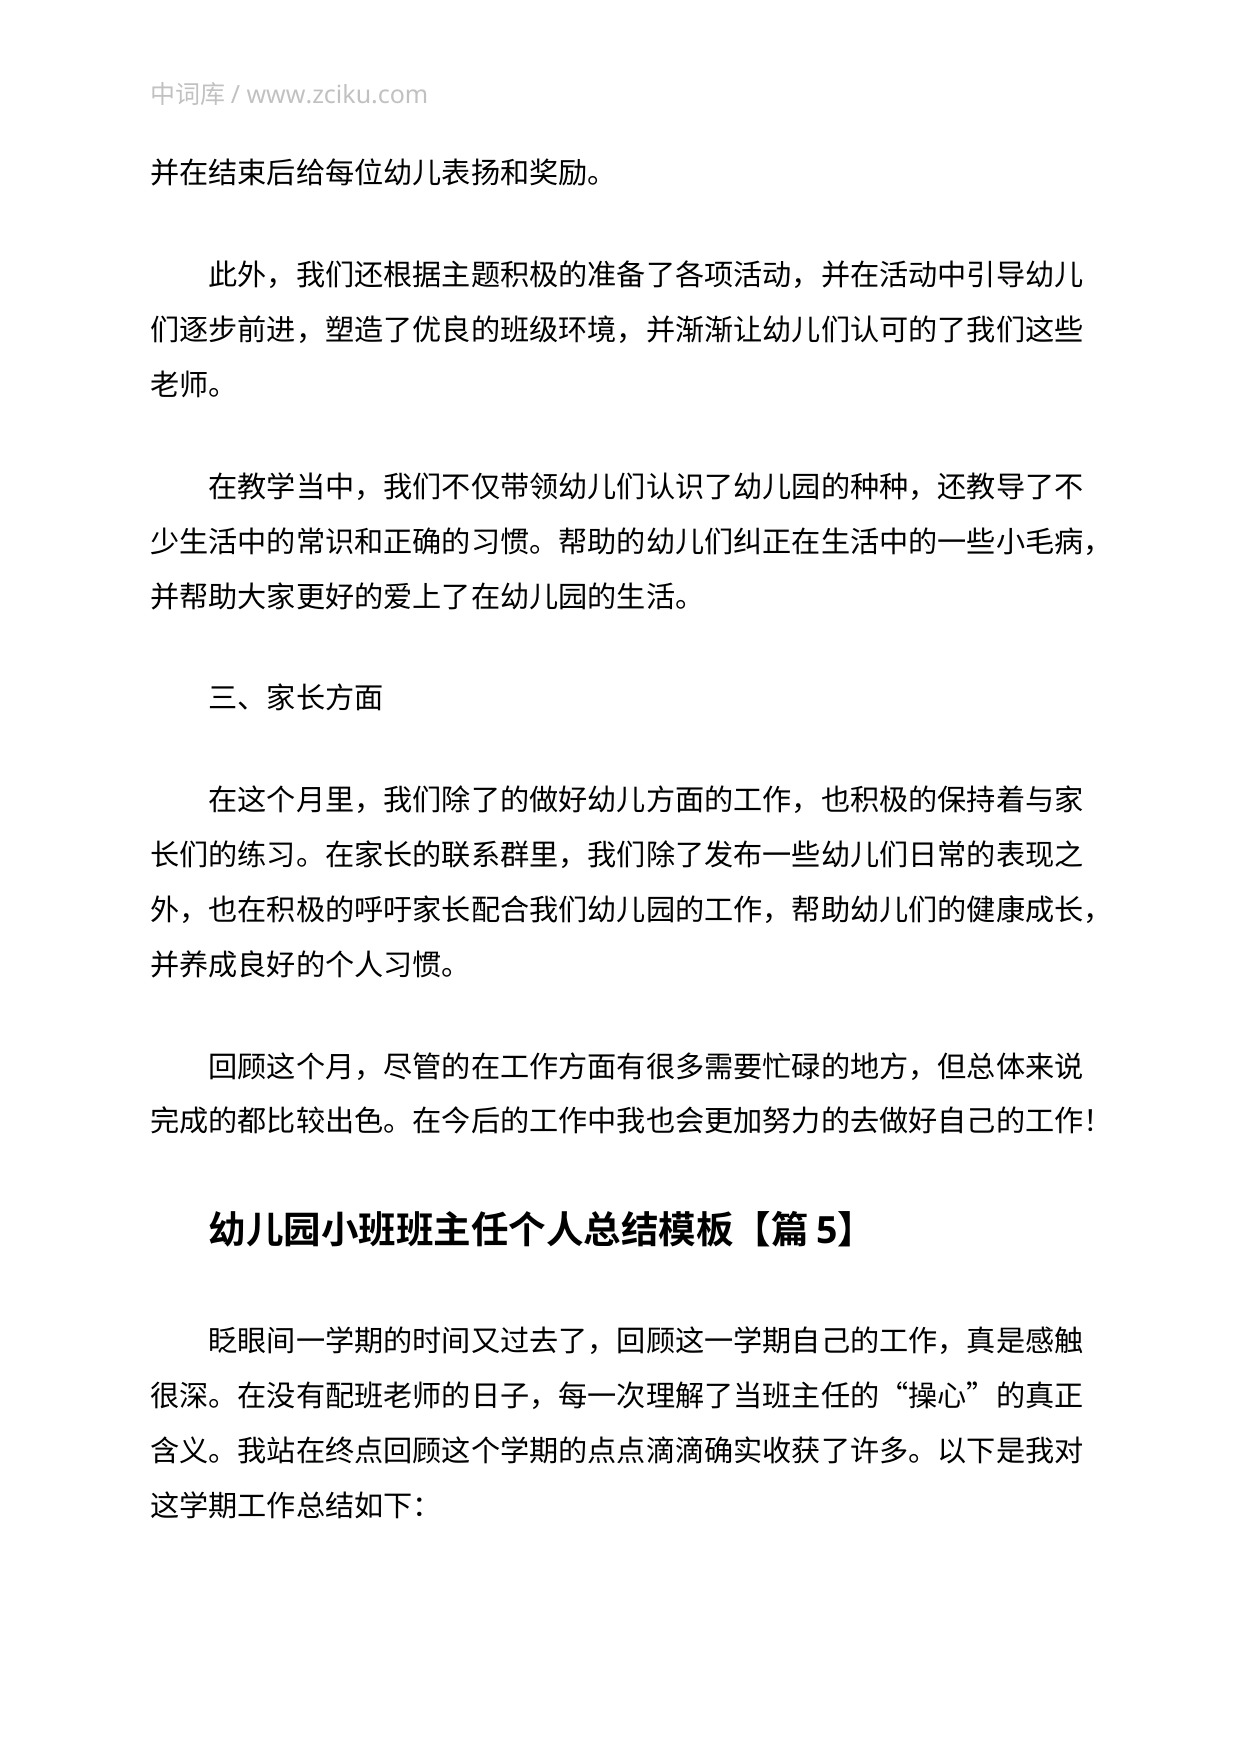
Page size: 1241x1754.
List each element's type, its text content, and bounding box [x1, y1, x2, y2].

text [150, 150, 1090, 192]
text 在教学当中，我们不仅带领幼儿们认识了幼儿园的种种，还教导了不少生活中的常识和正确的习惯。帮助的幼儿们纠正在生活中的一些小毛病，并帮助大家更好的爱上了在幼儿园的生活。 [150, 463, 1090, 615]
text 回顾这个月，尽管的在工作方面有很多需要忙碌的地方，但总体来说完成的都比较出色。在今后的工作中我也会更加努力的去做好自己的工作！ [150, 1043, 1090, 1140]
text 在这个月里，我们除了的做好幼儿方面的工作，也积极的保持着与家长们的练习。在家长的联系群里，我们除了发布一些幼儿们日常的表现之外，也在积极的呼吁家长配合我们幼儿园的工作，帮助幼儿们的健康成长，并养成良好的个人习惯。 [150, 777, 1090, 984]
text 眨眼间一学期的时间又过去了，回顾这一学期自己的工作，真是感触很深。在没有配班老师的日子，每一次理解了当班主任的“操心”的真正含义。我站在终点回顾这个学期的点点滴滴确实收获了许多。以下是我对这学期工作总结如下： [150, 1317, 1090, 1524]
text 三、家长方面 [150, 675, 1090, 717]
text 幼儿园小班班主任个人总结模板【篇5】 [150, 1200, 1090, 1254]
text 此外，我们还根据主题积极的准备了各项活动，并在活动中引导幼儿们逐步前进，塑造了优良的班级环境，并渐渐让幼儿们认可的了我们这些老师。 [150, 252, 1090, 404]
